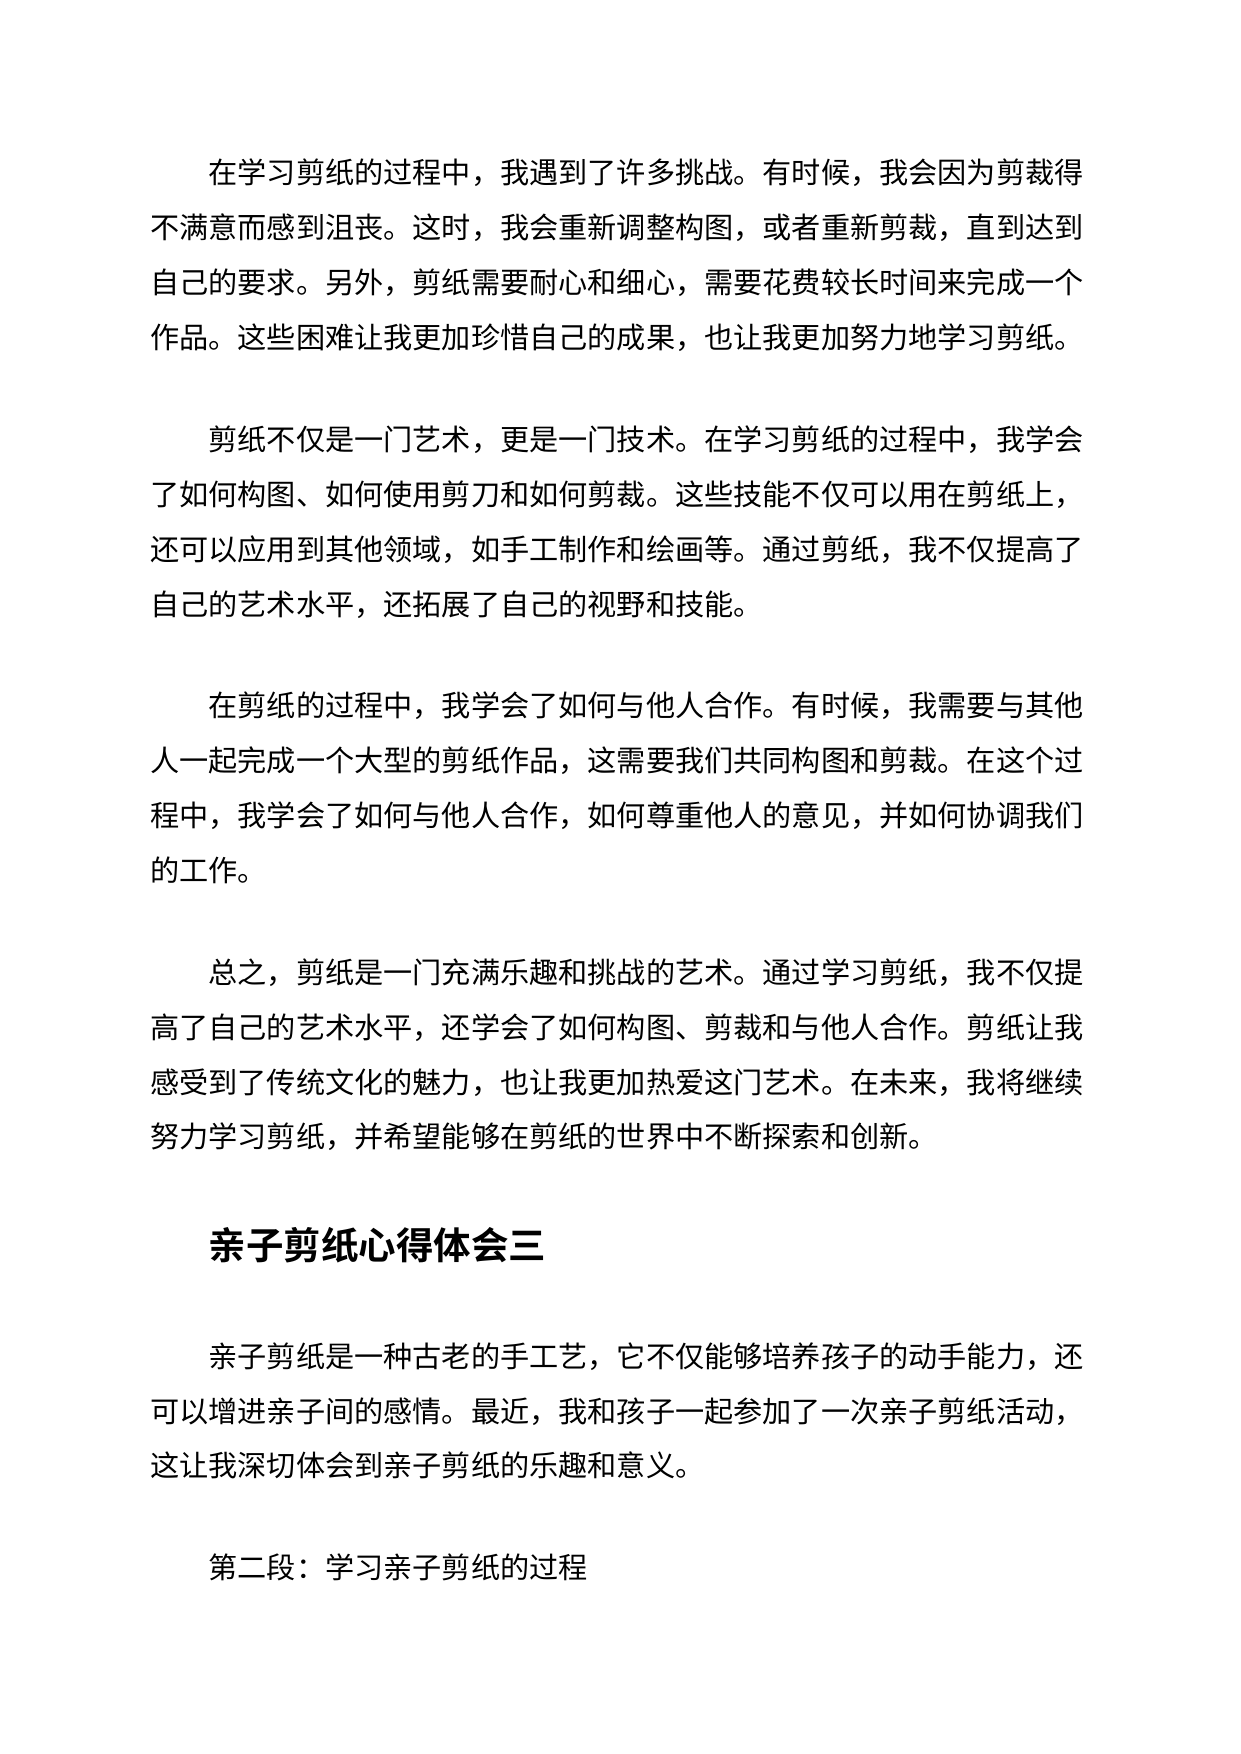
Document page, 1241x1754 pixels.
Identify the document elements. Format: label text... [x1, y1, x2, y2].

text 剪纸不仅是一门艺术，更是一门技术。在学习剪纸的过程中，我学会了如何构图、如何使用剪刀和如何剪裁。这些技能不仅可以用在剪纸上，还可以应用到其他领域，如手工制作和绘画等。通过剪纸，我不仅提高了自己的艺术水平，还拓展了自己的视野和技能。 [150, 416, 1090, 623]
text 亲子剪纸是一种古老的手工艺，它不仅能够培养孩子的动手能力，还可以增进亲子间的感情。最近，我和孩子一起参加了一次亲子剪纸活动，这让我深切体会到亲子剪纸的乐趣和意义。 [150, 1333, 1090, 1485]
text 在学习剪纸的过程中，我遇到了许多挑战。有时候，我会因为剪裁得不满意而感到沮丧。这时，我会重新调整构图，或者重新剪裁，直到达到自己的要求。另外，剪纸需要耐心和细心，需要花费较长时间来完成一个作品。这些困难让我更加珍惜自己的成果，也让我更加努力地学习剪纸。 [150, 150, 1090, 357]
text 亲子剪纸心得体会三 [150, 1216, 1090, 1270]
text 在剪纸的过程中，我学会了如何与他人合作。有时候，我需要与其他人一起完成一个大型的剪纸作品，这需要我们共同构图和剪裁。在这个过程中，我学会了如何与他人合作，如何尊重他人的意见，并如何协调我们的工作。 [150, 683, 1090, 890]
text 总之，剪纸是一门充满乐趣和挑战的艺术。通过学习剪纸，我不仅提高了自己的艺术水平，还学会了如何构图、剪裁和与他人合作。剪纸让我感受到了传统文化的魅力，也让我更加热爱这门艺术。在未来，我将继续努力学习剪纸，并希望能够在剪纸的世界中不断探索和创新。 [150, 949, 1090, 1156]
text 第二段：学习亲子剪纸的过程 [150, 1545, 1090, 1587]
